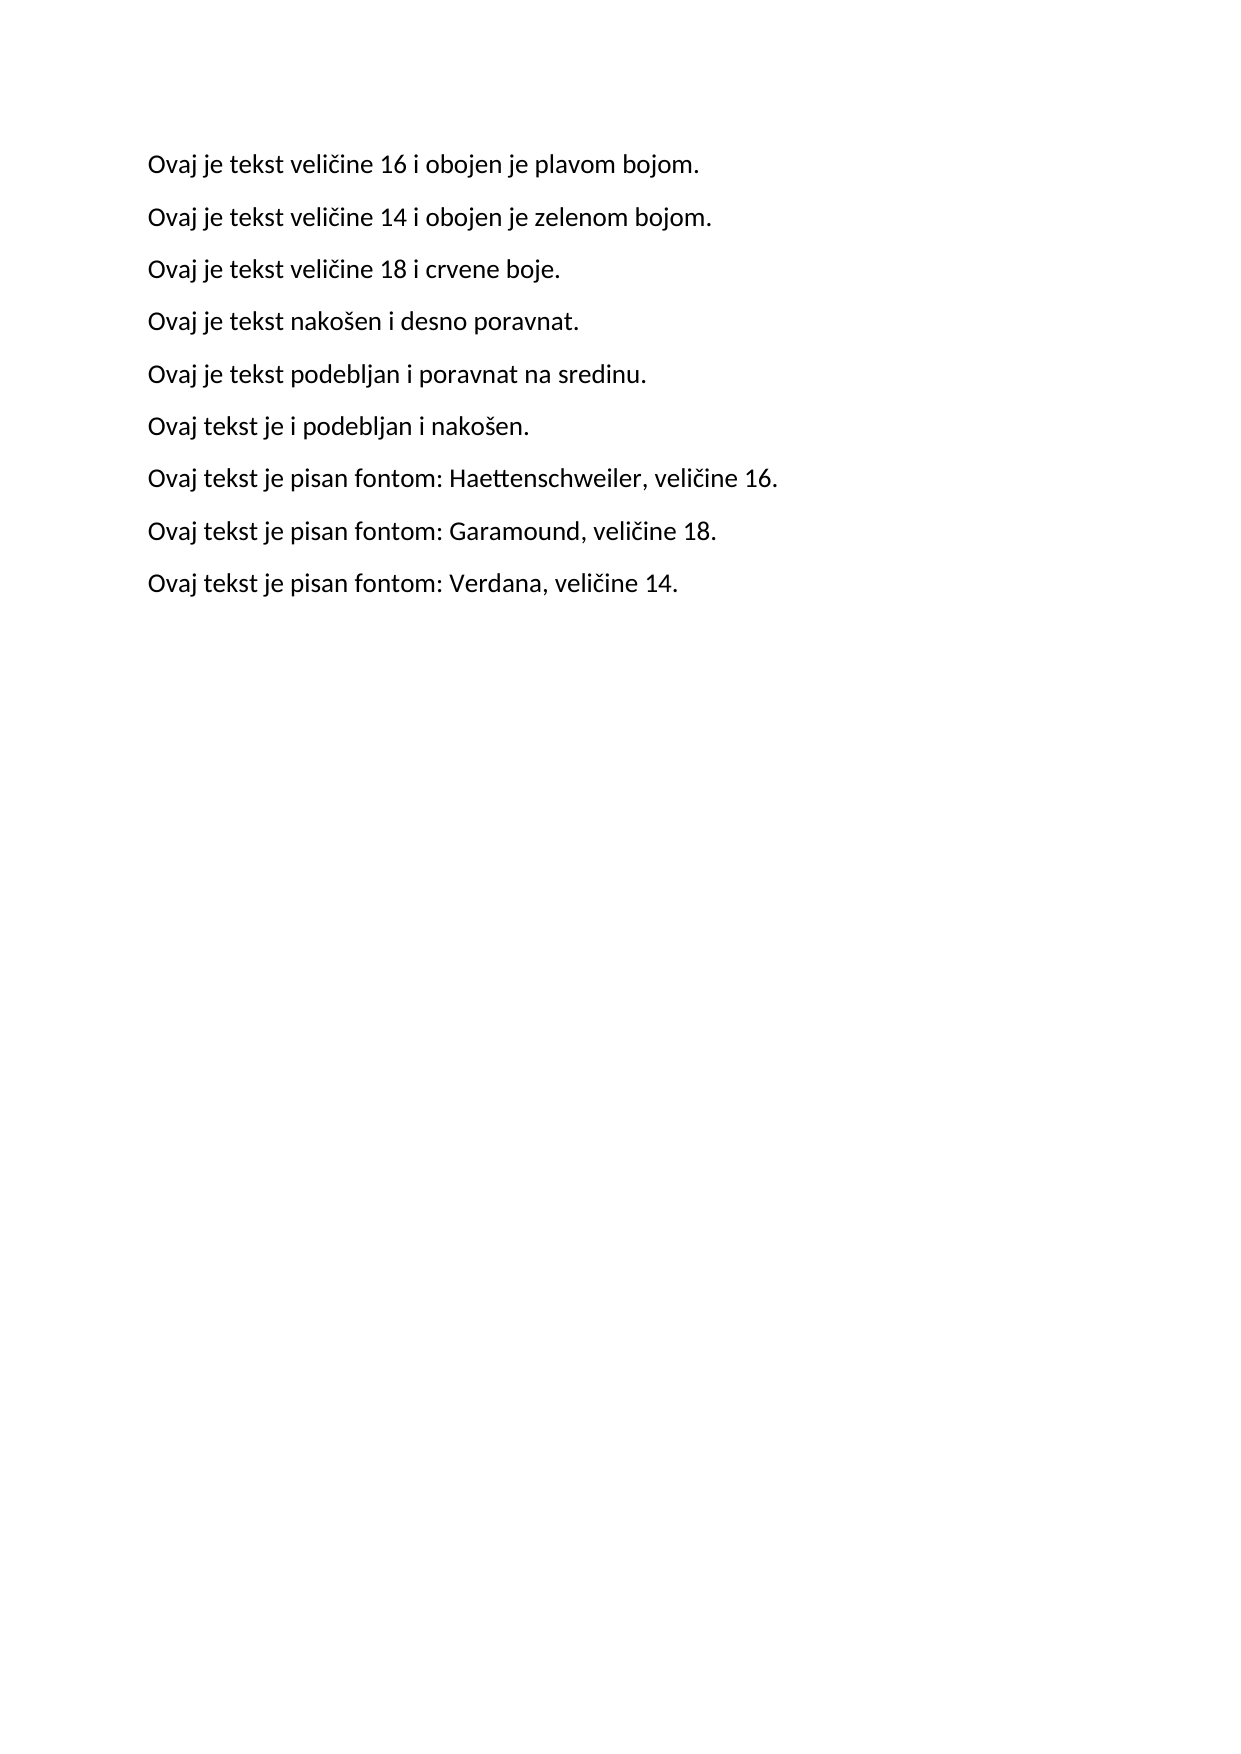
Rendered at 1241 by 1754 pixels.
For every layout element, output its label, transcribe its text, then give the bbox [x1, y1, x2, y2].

text Ovaj je tekst veličine 14 i obojen je zelenom bojom. [148, 200, 1093, 233]
text Ovaj je tekst veličine 16 i obojen je plavom bojom. [148, 148, 1093, 181]
text Ovaj tekst je pisan fontom: Haettenschweiler, veličine 16. [148, 461, 1093, 494]
text Ovaj tekst je pisan fontom: Verdana, veličine 14. [148, 566, 1093, 599]
text Ovaj je tekst veličine 18 i crvene boje. [148, 252, 1093, 285]
text Ovaj je tekst nakošen i desno poravnat. [148, 304, 1093, 337]
text Ovaj tekst je pisan fontom: Garamound, veličine 18. [148, 514, 1093, 547]
text Ovaj je tekst podebljan i poravnat na sredinu. [148, 357, 1093, 390]
text Ovaj tekst je i podebljan i nakošen. [148, 409, 1093, 442]
